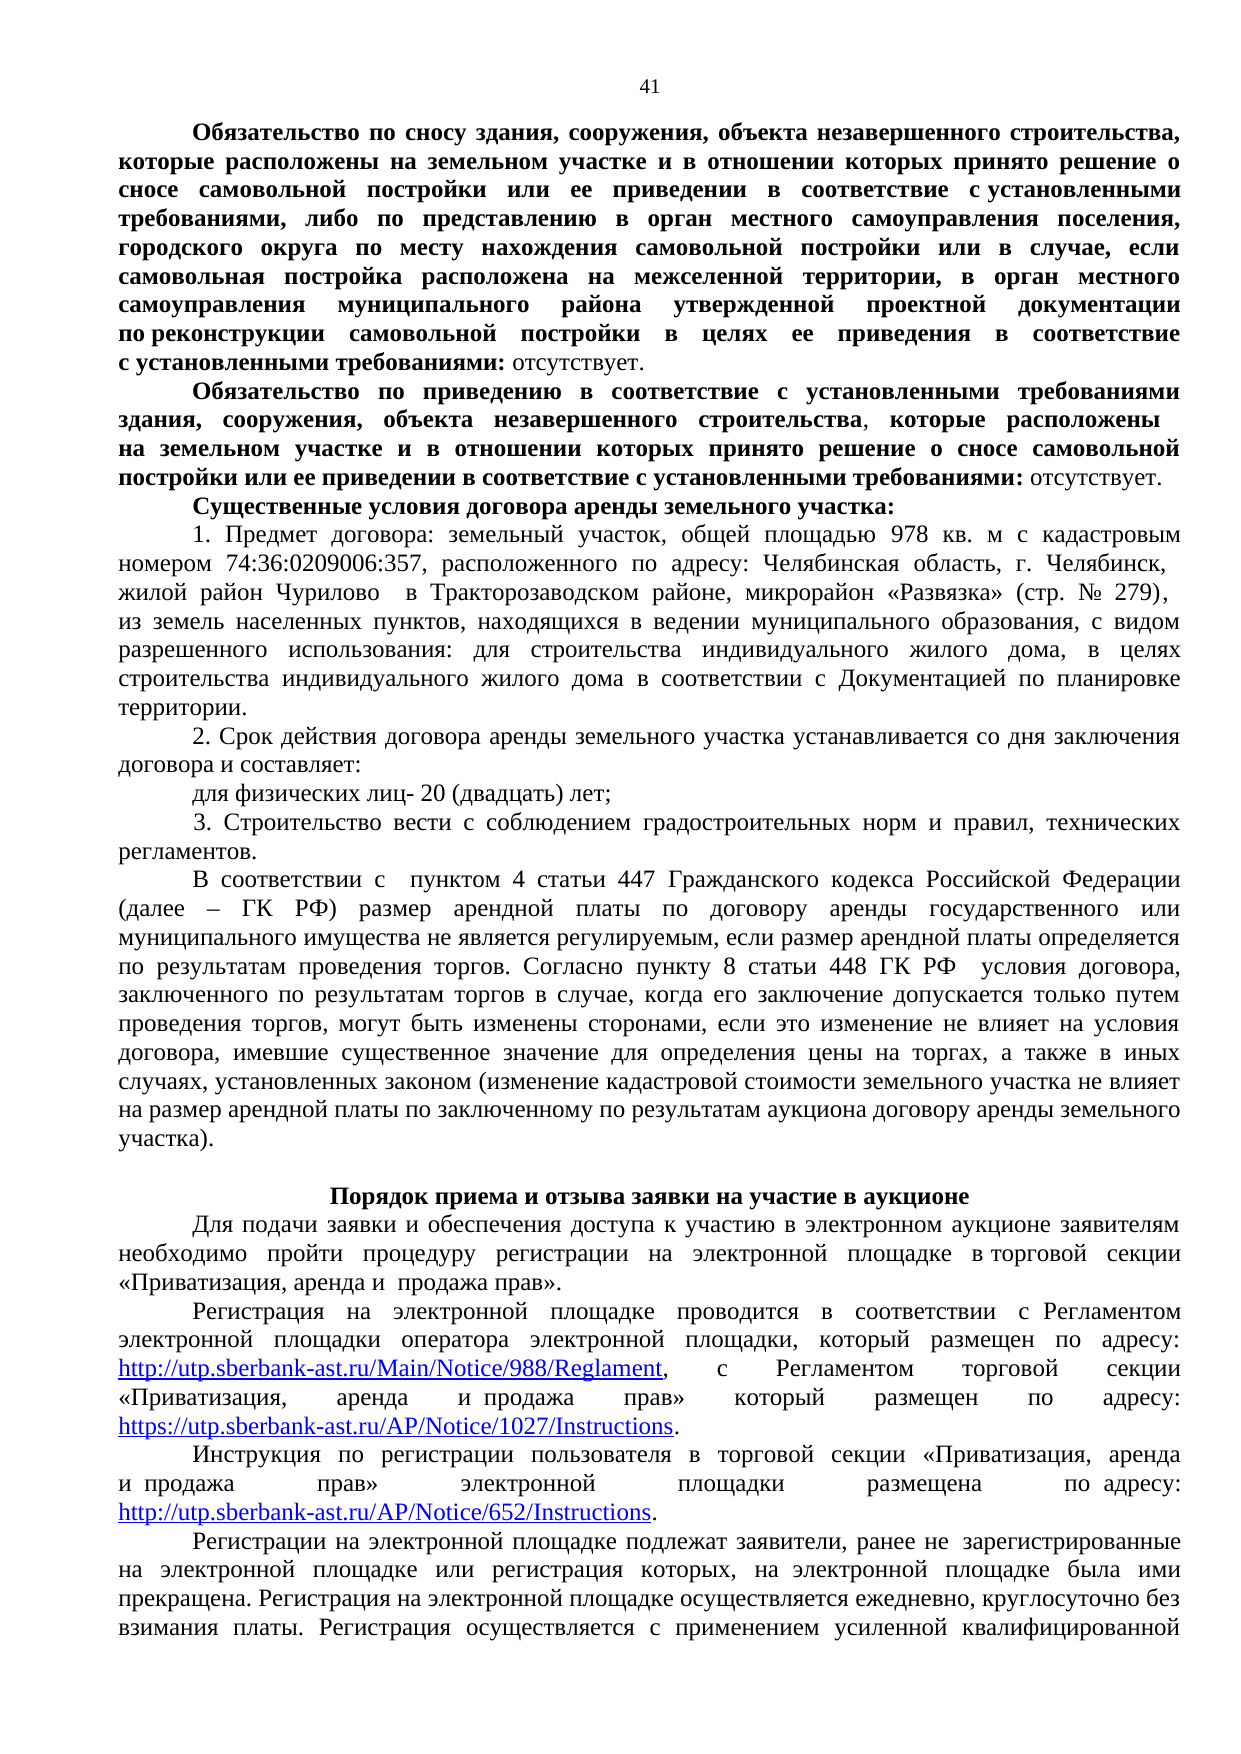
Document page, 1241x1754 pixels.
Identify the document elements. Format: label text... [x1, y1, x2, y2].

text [118, 1526, 1181, 1641]
text для физических лиц- 20 (двадцать) лет; [118, 778, 1181, 807]
text 2. Срок действия договора аренды земельного участка устанавливается со дня заключения договора и составляет: [118, 721, 1181, 778]
text Инструкция по регистрации пользователя в торговой секции «Приватизация, аренда и продажа прав» электронной площадки размещена по адресу: http://utp.sberbank-ast.ru/AP/Notice/652/Instructions. [118, 1439, 1181, 1526]
list 3. Строительство вести с соблюдением градостроительных норм и правил, технических регламентов. [118, 807, 1181, 864]
text Регистрация на электронной площадке проводится в соответствии с Регламентом электронной площадки оператора электронной площадки, который размещен по адресу: http://utp.sberbank-ast.ru/Main/Notice/988/Reglament, с Регламентом торговой секции «Приватизация, аренда и продажа прав» который размещен по адресу: https://utp.sberbank-ast.ru/AP/Notice/1027/Instructions. [118, 1296, 1181, 1439]
text Обязательство по сносу здания, сооружения, объекта незавершенного строительства, которые расположены на земельном участке и в отношении которых принято решение о сносе самовольной постройки или ее приведении в соответствие с установленными требованиями, либо по представлению в орган местного самоуправления поселения, городского округа по месту нахождения самовольной постройки или в случае, если самовольная постройка расположена на межселенной территории, в орган местного самоуправления муниципального района утвержденной проектной документации по реконструкции самовольной постройки в целях ее приведения в соответствие с установленными требованиями: отсутствует. [118, 117, 1181, 376]
text Обязательство по приведению в соответствие с установленными требованиями здания, сооружения, объекта незавершенного строительства, которые расположены на земельном участке и в отношении которых принято решение о сносе самовольной постройки или ее приведении в соответствие с установленными требованиями: отсутствует. [118, 376, 1181, 491]
text Для подачи заявки и обеспечения доступа к участию в электронном аукционе заявителям необходимо пройти процедуру регистрации на электронной площадке в торговой секции «Приватизация, аренда и продажа прав». [118, 1209, 1181, 1296]
text В соответствии с пунктом 4 статьи 447 Гражданского кодекса Российской Федерации (далее – ГК РФ) размер арендной платы по договору аренды государственного или муниципального имущества не является регулируемым, если размер арендной платы определяется по результатам проведения торгов. Согласно пункту 8 статьи 448 ГК РФ условия договора, заключенного по результатам торгов в случае, когда его заключение допускается только путем проведения торгов, могут быть изменены сторонами, если это изменение не влияет на условия договора, имевшие существенное значение для определения цены на торгах, а также в иных случаях, установленных законом (изменение кадастровой стоимости земельного участка не влияет на размер арендной платы по заключенному по результатам аукциона договору аренды земельного участка). [118, 864, 1181, 1152]
text Существенные условия договора аренды земельного участка: [118, 491, 1181, 519]
text Порядок приема и отзыва заявки на участие в аукционе [118, 1181, 1181, 1209]
text 1. Предмет договора: земельный участок, общей площадью 978 кв. м с кадастровым номером 74:36:0209006:357, расположенного по адресу: Челябинская область, г. Челябинск, жилой район Чурилово в Тракторозаводском районе, микрорайон «Развязка» (стр. № 279), из земель населенных пунктов, находящихся в ведении муниципального образования, с видом разрешенного использования: для строительства индивидуального жилого дома, в целях строительства индивидуального жилого дома в соответствии с Документацией по планировке территории. [118, 519, 1181, 721]
